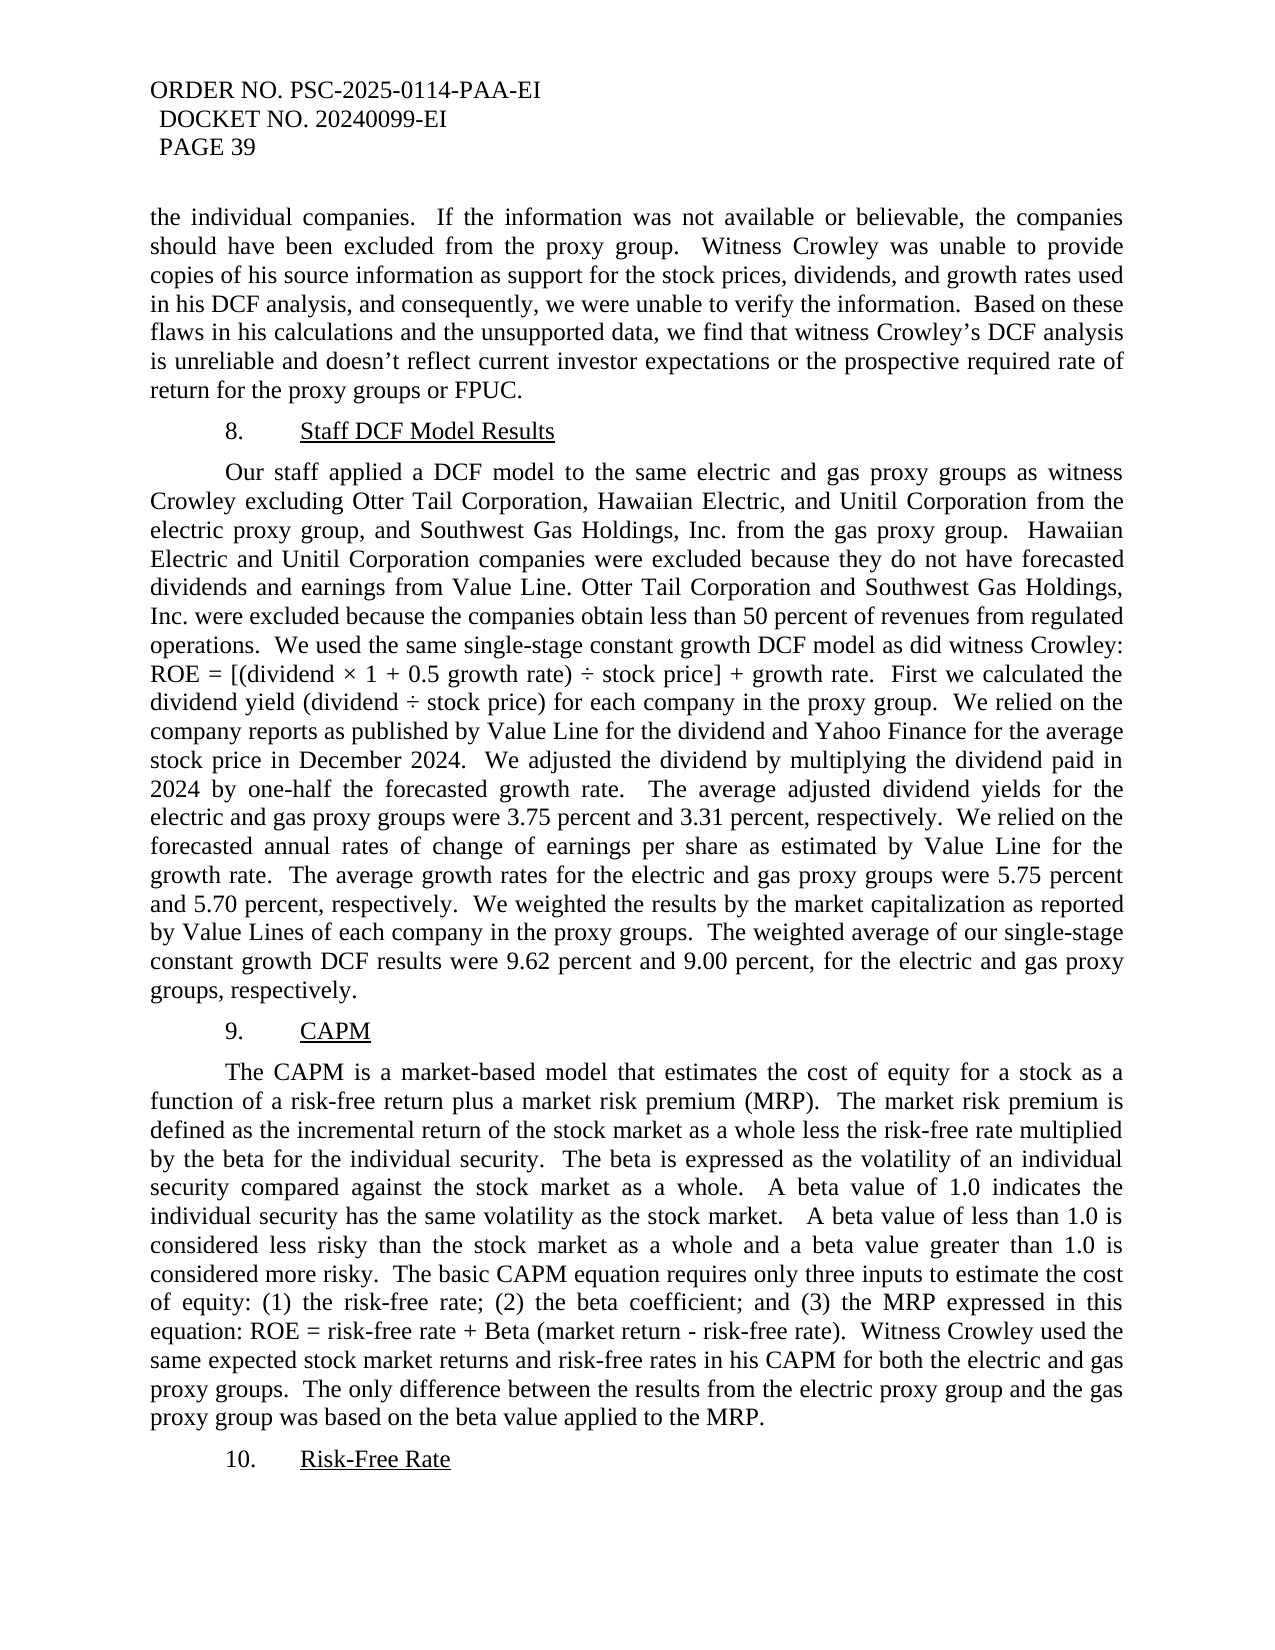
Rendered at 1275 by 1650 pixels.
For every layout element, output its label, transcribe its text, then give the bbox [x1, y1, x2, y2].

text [150, 202, 1125, 404]
text 10. Risk-Free Rate [150, 1444, 1125, 1472]
subtitle 9. CAPM [225, 1016, 1125, 1045]
text Our staff applied a DCF model to the same electric and gas proxy groups as witness Crowley excluding Otter Tail Corporation, Hawaiian Electric, and Unitil Corporation from the electric proxy group, and Southwest Gas Holdings, Inc. from the gas proxy group. Hawaiian Electric and Unitil Corporation companies were excluded because they do not have forecasted dividends and earnings from Value Line. Otter Tail Corporation and Southwest Gas Holdings, Inc. were excluded because the companies obtain less than 50 percent of revenues from regulated operations. We used the same single-stage constant growth DCF model as did witness Crowley: ROE = [(dividend × 1 + 0.5 growth rate) ÷ stock price] + growth rate. First we calculated the dividend yield (dividend ÷ stock price) for each company in the proxy group. We relied on the company reports as published by Value Line for the dividend and Yahoo Finance for the average stock price in December 2024. We adjusted the dividend by multiplying the dividend paid in 2024 by one-half the forecasted growth rate. The average adjusted dividend yields for the electric and gas proxy groups were 3.75 percent and 3.31 percent, respectively. We relied on the forecasted annual rates of change of earnings per share as estimated by Value Line for the growth rate. The average growth rates for the electric and gas proxy groups were 5.75 percent and 5.70 percent, respectively. We weighted the results by the market capitalization as reported by Value Lines of each company in the proxy groups. The weighted average of our single-stage constant growth DCF results were 9.62 percent and 9.00 percent, for the electric and gas proxy groups, respectively. [150, 457, 1125, 1004]
subtitle 8. Staff DCF Model Results [225, 416, 1125, 445]
text The CAPM is a market-based model that estimates the cost of equity for a stock as a function of a risk-free return plus a market risk premium (MRP). The market risk premium is defined as the incremental return of the stock market as a whole less the risk-free rate multiplied by the beta for the individual security. The beta is expressed as the volatility of an individual security compared against the stock market as a whole. A beta value of 1.0 indicates the individual security has the same volatility as the stock market. A beta value of less than 1.0 is considered less risky than the stock market as a whole and a beta value greater than 1.0 is considered more risky. The basic CAPM equation requires only three inputs to estimate the cost of equity: (1) the risk-free rate; (2) the beta coefficient; and (3) the MRP expressed in this equation: ROE = risk-free rate + Beta (market return - risk-free rate). Witness Crowley used the same expected stock market returns and risk-free rates in his CAPM for both the electric and gas proxy groups. The only difference between the results from the electric proxy group and the gas proxy group was based on the beta value applied to the MRP. [150, 1057, 1125, 1431]
